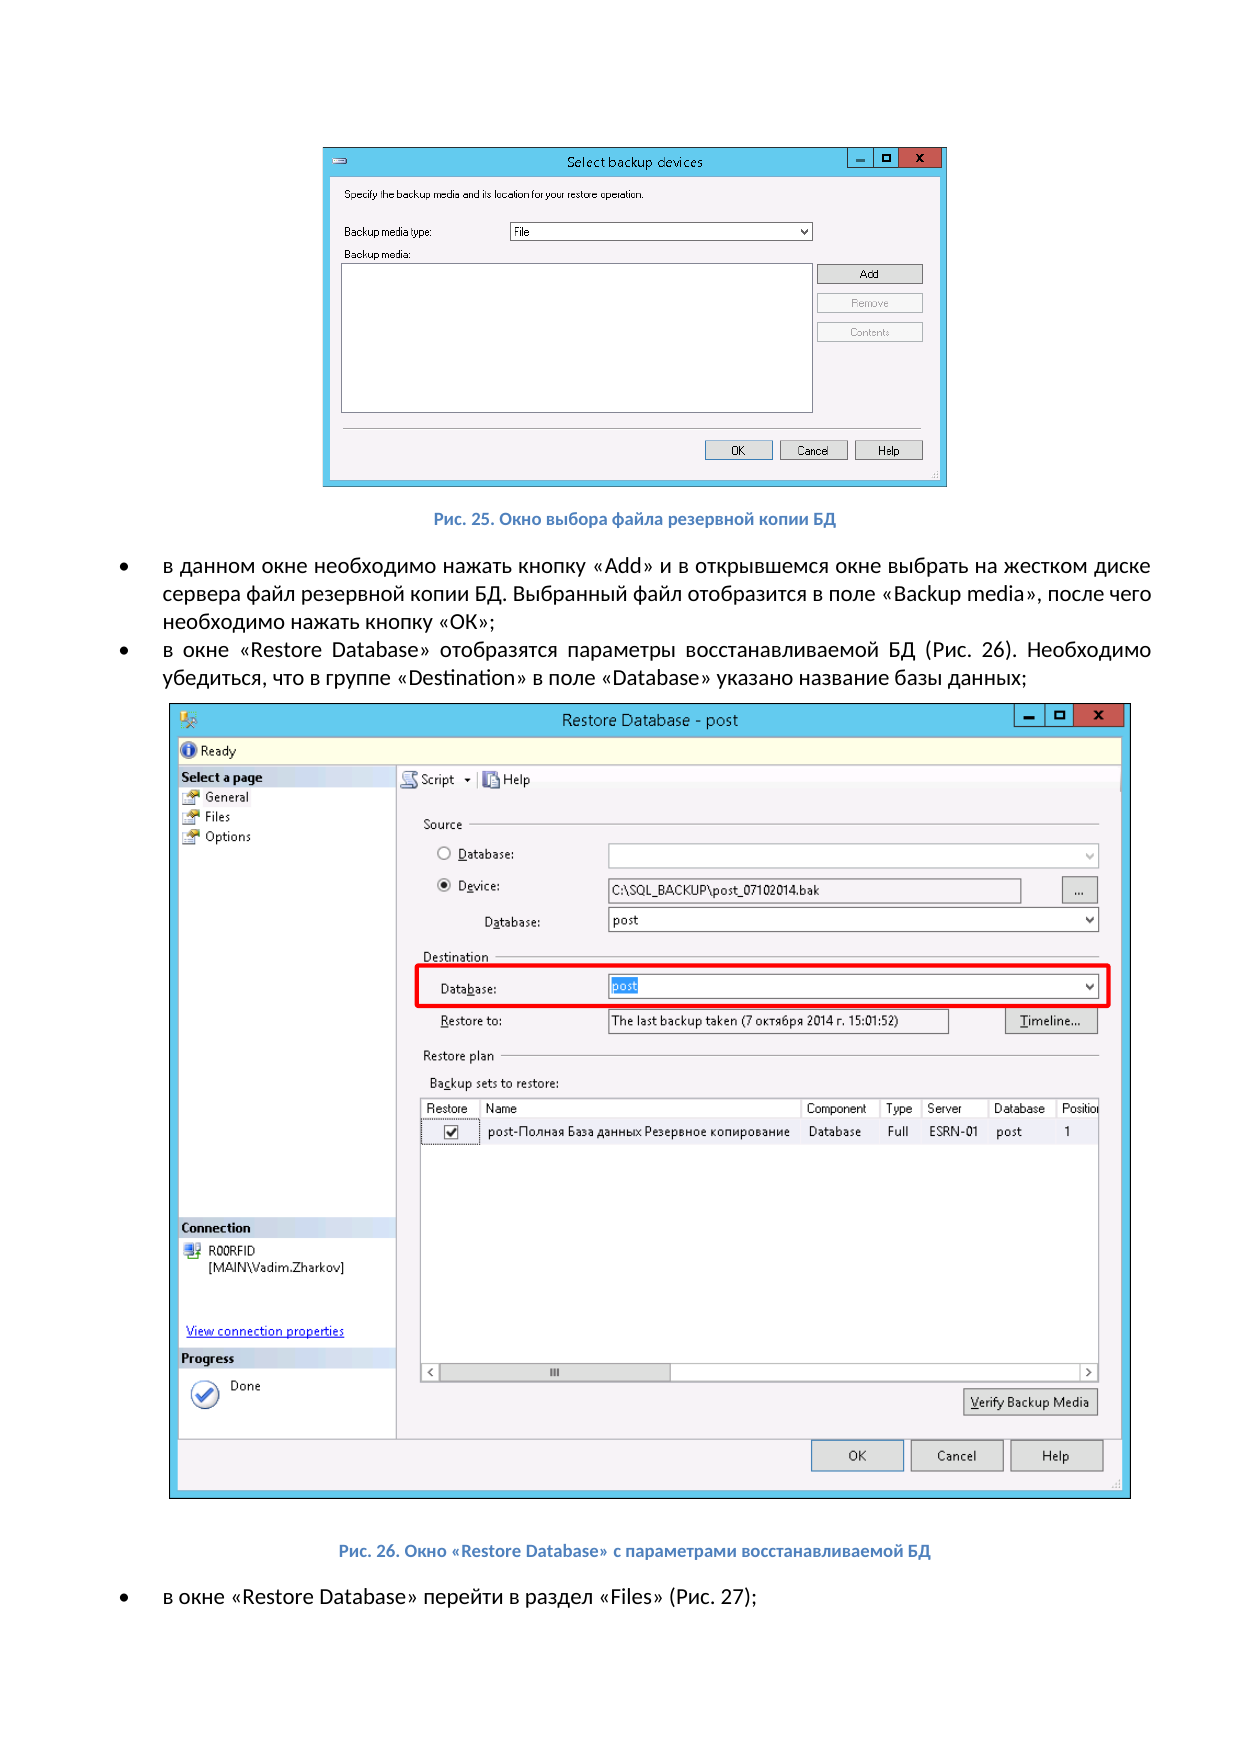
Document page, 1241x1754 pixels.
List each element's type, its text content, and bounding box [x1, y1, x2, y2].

picture [170, 704, 1130, 1498]
picture [322, 147, 947, 487]
list в данном окне необходимо нажать кнопку «Add» и в открывшемся окне выбрать на жестком диске сервера файл резервной копии БД. Выбранный файл отобразится в поле «Backup media», после чего необходимо нажать кнопку «ОК»; [118, 551, 1152, 635]
